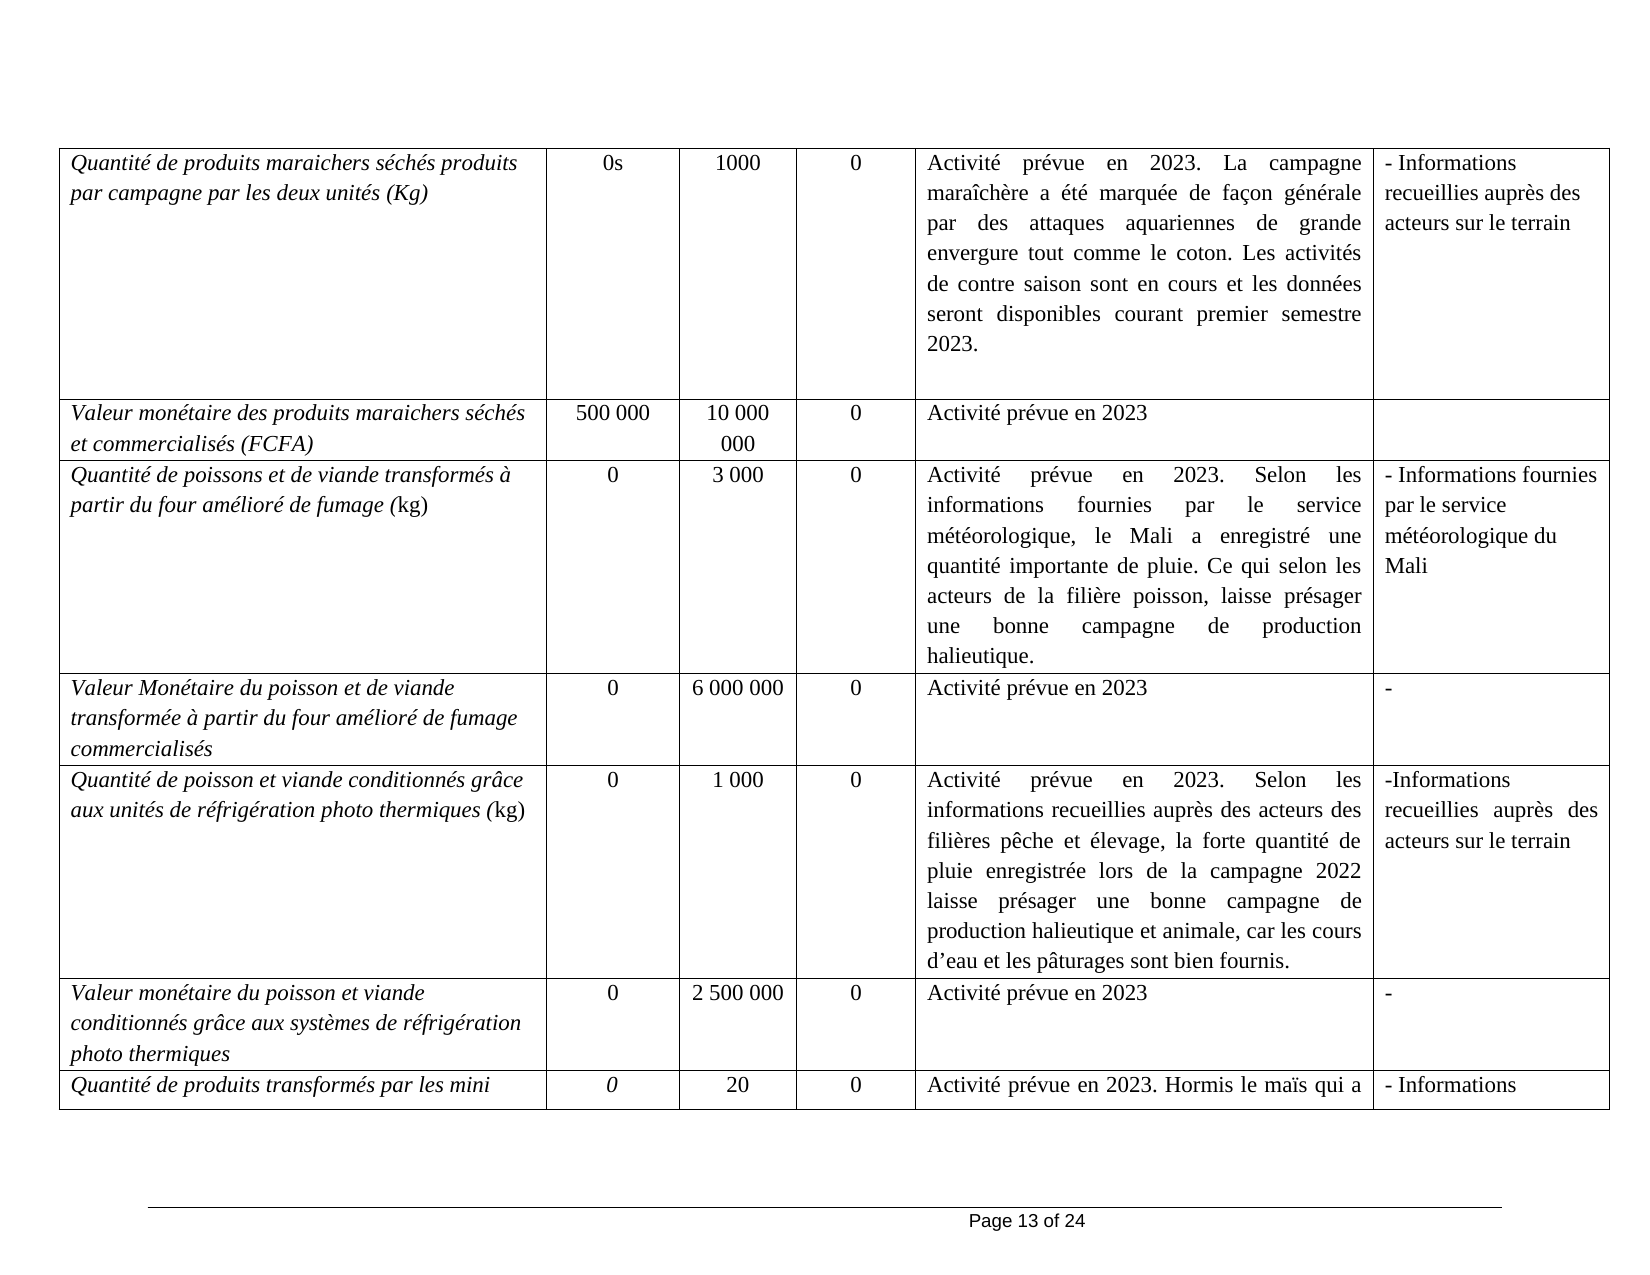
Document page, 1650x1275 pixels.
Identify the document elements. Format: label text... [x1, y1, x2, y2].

table_cell Quantité de produits maraichers séchés produits par campagne par les deux unités (Kg) [60, 149, 546, 398]
table_cell 0 [547, 674, 679, 765]
table_cell -Informations recueillies auprès des acteurs sur le terrain [1374, 766, 1609, 978]
table_cell - [1374, 979, 1609, 1070]
table_cell Quantité de poissons et de viande transformés à partir du four amélioré de fumage (kg) [60, 461, 546, 673]
table_cell 1 000 [680, 766, 796, 978]
table_cell 0 [797, 461, 915, 673]
table_cell 0 [797, 674, 915, 765]
table_cell 0s [547, 149, 679, 398]
table_cell - [1374, 674, 1609, 765]
table_cell Valeur monétaire du poisson et viande conditionnés grâce aux systèmes de réfrigération photo thermiques [60, 979, 546, 1070]
table_cell 500 000 [547, 400, 679, 460]
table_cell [916, 1071, 1373, 1108]
table_cell 0 [797, 766, 915, 978]
table_cell Valeur Monétaire du poisson et de viande transformée à partir du four amélioré de fumage commercialisés [60, 674, 546, 765]
table_cell - Informations fournies par le service météorologique du Mali [1374, 461, 1609, 673]
table_cell 0 [547, 461, 679, 673]
table_cell Activité prévue en 2023 [916, 400, 1373, 460]
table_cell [60, 1071, 546, 1108]
table_cell 20 [680, 1071, 796, 1108]
table_cell 3 000 [680, 461, 796, 673]
table_cell 0 [797, 1071, 915, 1108]
table_cell 2 500 000 [680, 979, 796, 1070]
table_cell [1374, 1071, 1609, 1108]
table_cell 10 000 000 [680, 400, 796, 460]
table_cell 0 [797, 400, 915, 460]
table_cell Activité prévue en 2023. Selon les informations recueillies auprès des acteurs des filières pêche et élevage, la forte quantité de pluie enregistrée lors de la campagne 2022 laisse présager une bonne campagne de production halieutique et animale, car les cours d’eau et les pâturages sont bien fournis. [916, 766, 1373, 978]
table_cell 0 [547, 766, 679, 978]
table_cell 6 000 000 [680, 674, 796, 765]
table_cell Activité prévue en 2023. La campagne maraîchère a été marquée de façon générale par des attaques aquariennes de grande envergure tout comme le coton. Les activités de contre saison sont en cours et les données seront disponibles courant premier semestre 2023. [916, 149, 1373, 398]
table_cell Activité prévue en 2023 [916, 979, 1373, 1070]
table_cell Activité prévue en 2023 [916, 674, 1373, 765]
table_cell 0 [547, 979, 679, 1070]
table_cell 0 [797, 149, 915, 398]
table_cell 0 [547, 1071, 679, 1108]
table_cell Valeur monétaire des produits maraichers séchés et commercialisés (FCFA) [60, 400, 546, 460]
table_cell [1374, 400, 1609, 460]
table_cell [1374, 149, 1609, 398]
table_cell Quantité de poisson et viande conditionnés grâce aux unités de réfrigération photo thermiques (kg) [60, 766, 546, 978]
table_cell Activité prévue en 2023. Selon les informations fournies par le service météorologique, le Mali a enregistré une quantité importante de pluie. Ce qui selon les acteurs de la filière poisson, laisse présager une bonne campagne de production halieutique. [916, 461, 1373, 673]
table_cell 1000 [680, 149, 796, 398]
table_cell 0 [797, 979, 915, 1070]
